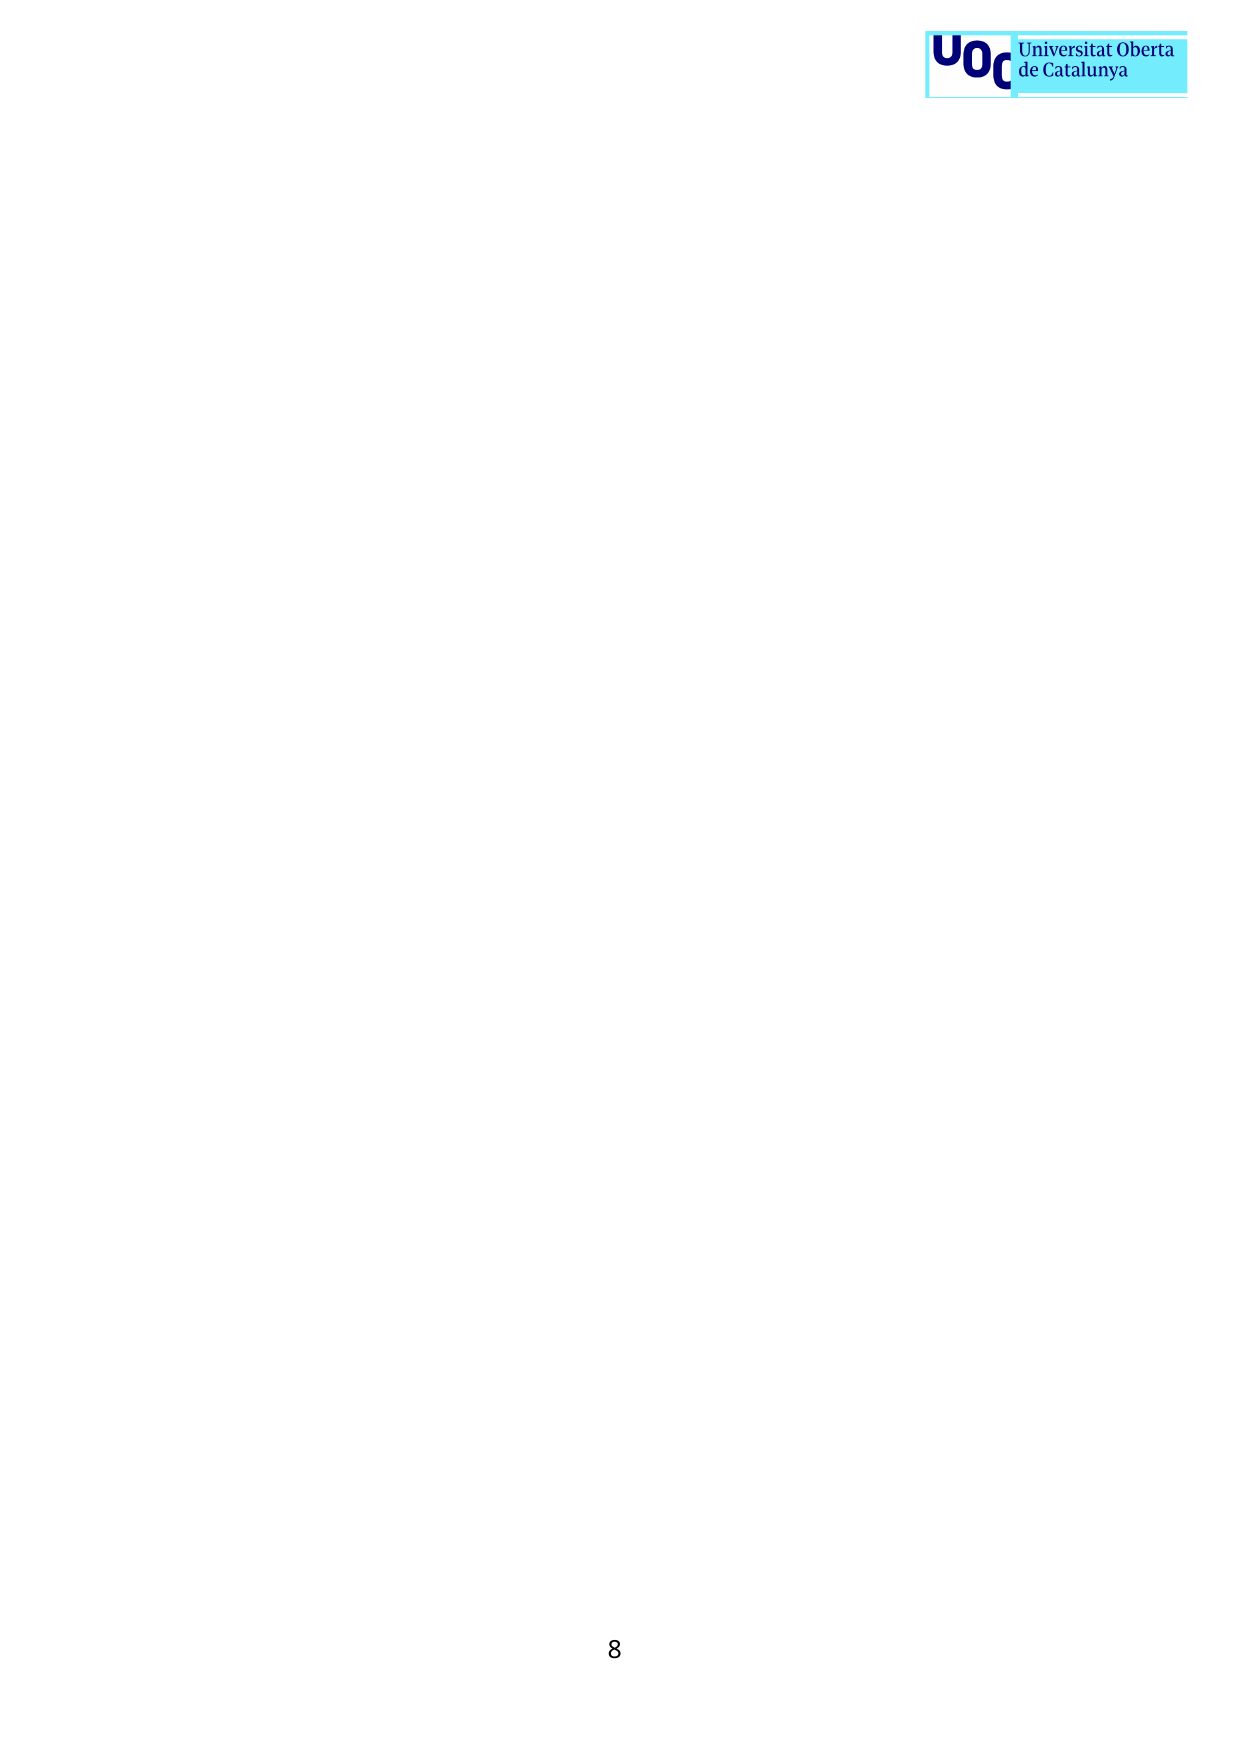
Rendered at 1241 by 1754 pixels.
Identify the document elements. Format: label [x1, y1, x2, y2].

picture [925, 31, 1188, 97]
